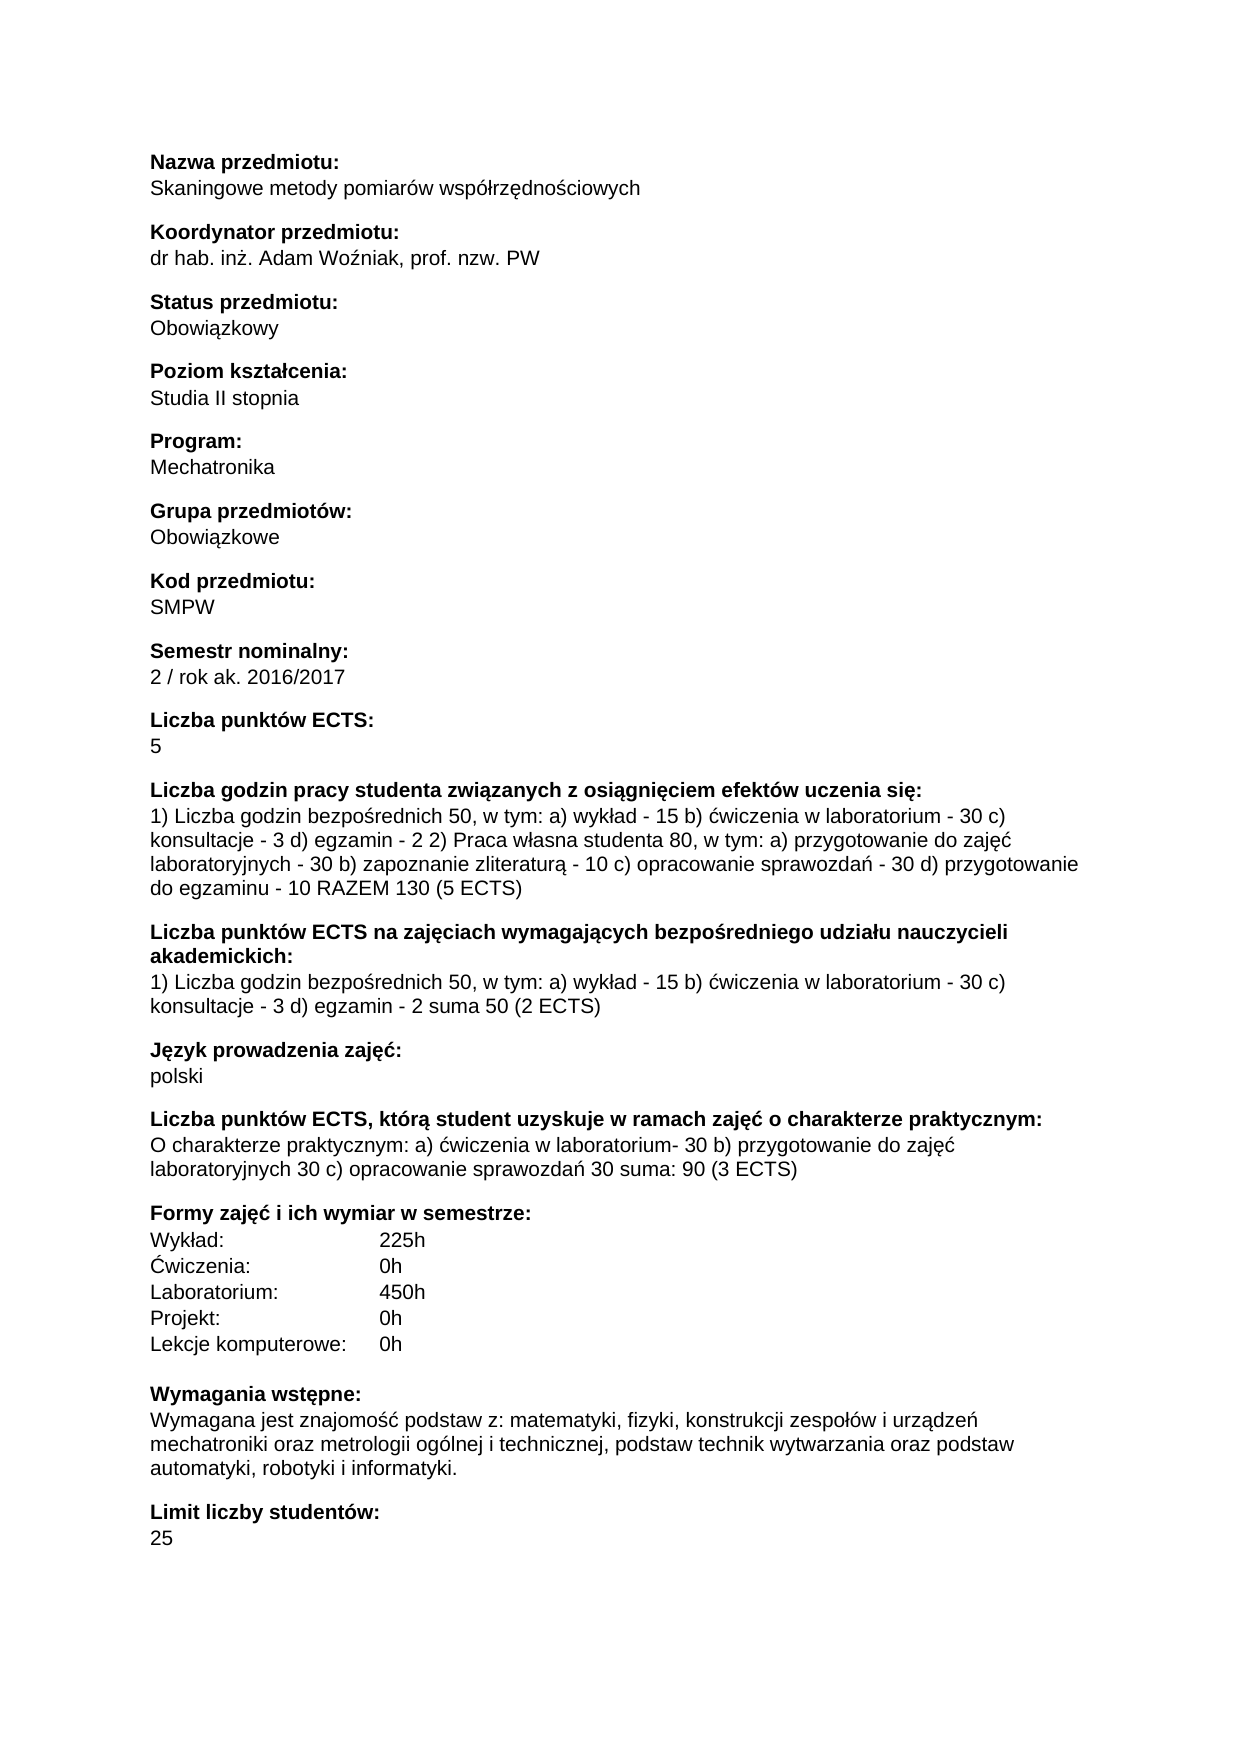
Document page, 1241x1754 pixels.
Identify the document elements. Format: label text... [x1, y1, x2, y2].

table_cell Projekt: [140, 1306, 367, 1330]
table_cell 0h [369, 1304, 597, 1330]
text Koordynator przedmiotu: [150, 220, 1090, 244]
text 1) Liczba godzin bezpośrednich 50, w tym: a) wykład - 15 b) ćwiczenia w laboratorium - 30 c) konsultacje - 3 d) egzamin - 2 2) Praca własna studenta 80, w tym: a) przygotowanie do zajęć laboratoryjnych - 30 b) zapoznanie zliteraturą - 10 c) opracowanie sprawozdań - 30 d) przygotowanie do egzaminu - 10 RAZEM 130 (5 ECTS) [150, 804, 1090, 900]
text Liczba godzin pracy studenta związanych z osiągnięciem efektów uczenia się: [150, 778, 1090, 802]
text Wymagana jest znajomość podstaw z: matematyki, fizyki, konstrukcji zespołów i urządzeń mechatroniki oraz metrologii ogólnej i technicznej, podstaw technik wytwarzania oraz podstaw automatyki, robotyki i informatyki. [150, 1408, 1090, 1480]
text Język prowadzenia zajęć: [150, 1037, 1090, 1061]
text Studia II stopnia [150, 385, 1090, 409]
text Liczba punktów ECTS: [150, 708, 1090, 732]
table_cell 0h [369, 1330, 597, 1356]
text Status przedmiotu: [150, 289, 1090, 313]
text 5 [150, 734, 1090, 758]
text Program: [150, 429, 1090, 453]
text Nazwa przedmiotu: [150, 150, 1090, 174]
text Kod przedmiotu: [150, 569, 1090, 593]
text Poziom kształcenia: [150, 359, 1090, 383]
table_cell Ćwiczenia: [140, 1254, 367, 1278]
text Semestr nominalny: [150, 638, 1090, 662]
table_header 225h [369, 1228, 597, 1252]
table_cell Laboratorium: [140, 1280, 367, 1304]
text dr hab. inż. Adam Woźniak, prof. nzw. PW [150, 246, 1090, 270]
table_header Wykład: [140, 1228, 367, 1252]
text Grupa przedmiotów: [150, 499, 1090, 523]
text Wymagania wstępne: [150, 1382, 1090, 1406]
text SMPW [150, 595, 1090, 619]
table_cell Lekcje komputerowe: [140, 1332, 367, 1356]
text Mechatronika [150, 455, 1090, 479]
text Skaningowe metody pomiarów współrzędnościowych [150, 176, 1090, 200]
table_cell 450h [369, 1278, 597, 1304]
text polski [150, 1063, 1090, 1087]
text Obowiązkowy [150, 316, 1090, 339]
text Liczba punktów ECTS, którą student uzyskuje w ramach zajęć o charakterze praktycznym: [150, 1107, 1090, 1131]
text 2 / rok ak. 2016/2017 [150, 664, 1090, 688]
text Obowiązkowe [150, 525, 1090, 549]
text Liczba punktów ECTS na zajęciach wymagających bezpośredniego udziału nauczycieli akademickich: [150, 920, 1090, 968]
text Formy zajęć i ich wymiar w semestrze: [150, 1201, 1090, 1225]
text 1) Liczba godzin bezpośrednich 50, w tym: a) wykład - 15 b) ćwiczenia w laboratorium - 30 c) konsultacje - 3 d) egzamin - 2 suma 50 (2 ECTS) [150, 970, 1090, 1018]
text Limit liczby studentów: [150, 1499, 1090, 1523]
text O charakterze praktycznym: a) ćwiczenia w laboratorium- 30 b) przygotowanie do zajęć laboratoryjnych 30 c) opracowanie sprawozdań 30 suma: 90 (3 ECTS) [150, 1133, 1090, 1181]
text 25 [150, 1526, 1090, 1549]
table_cell 0h [369, 1252, 597, 1278]
